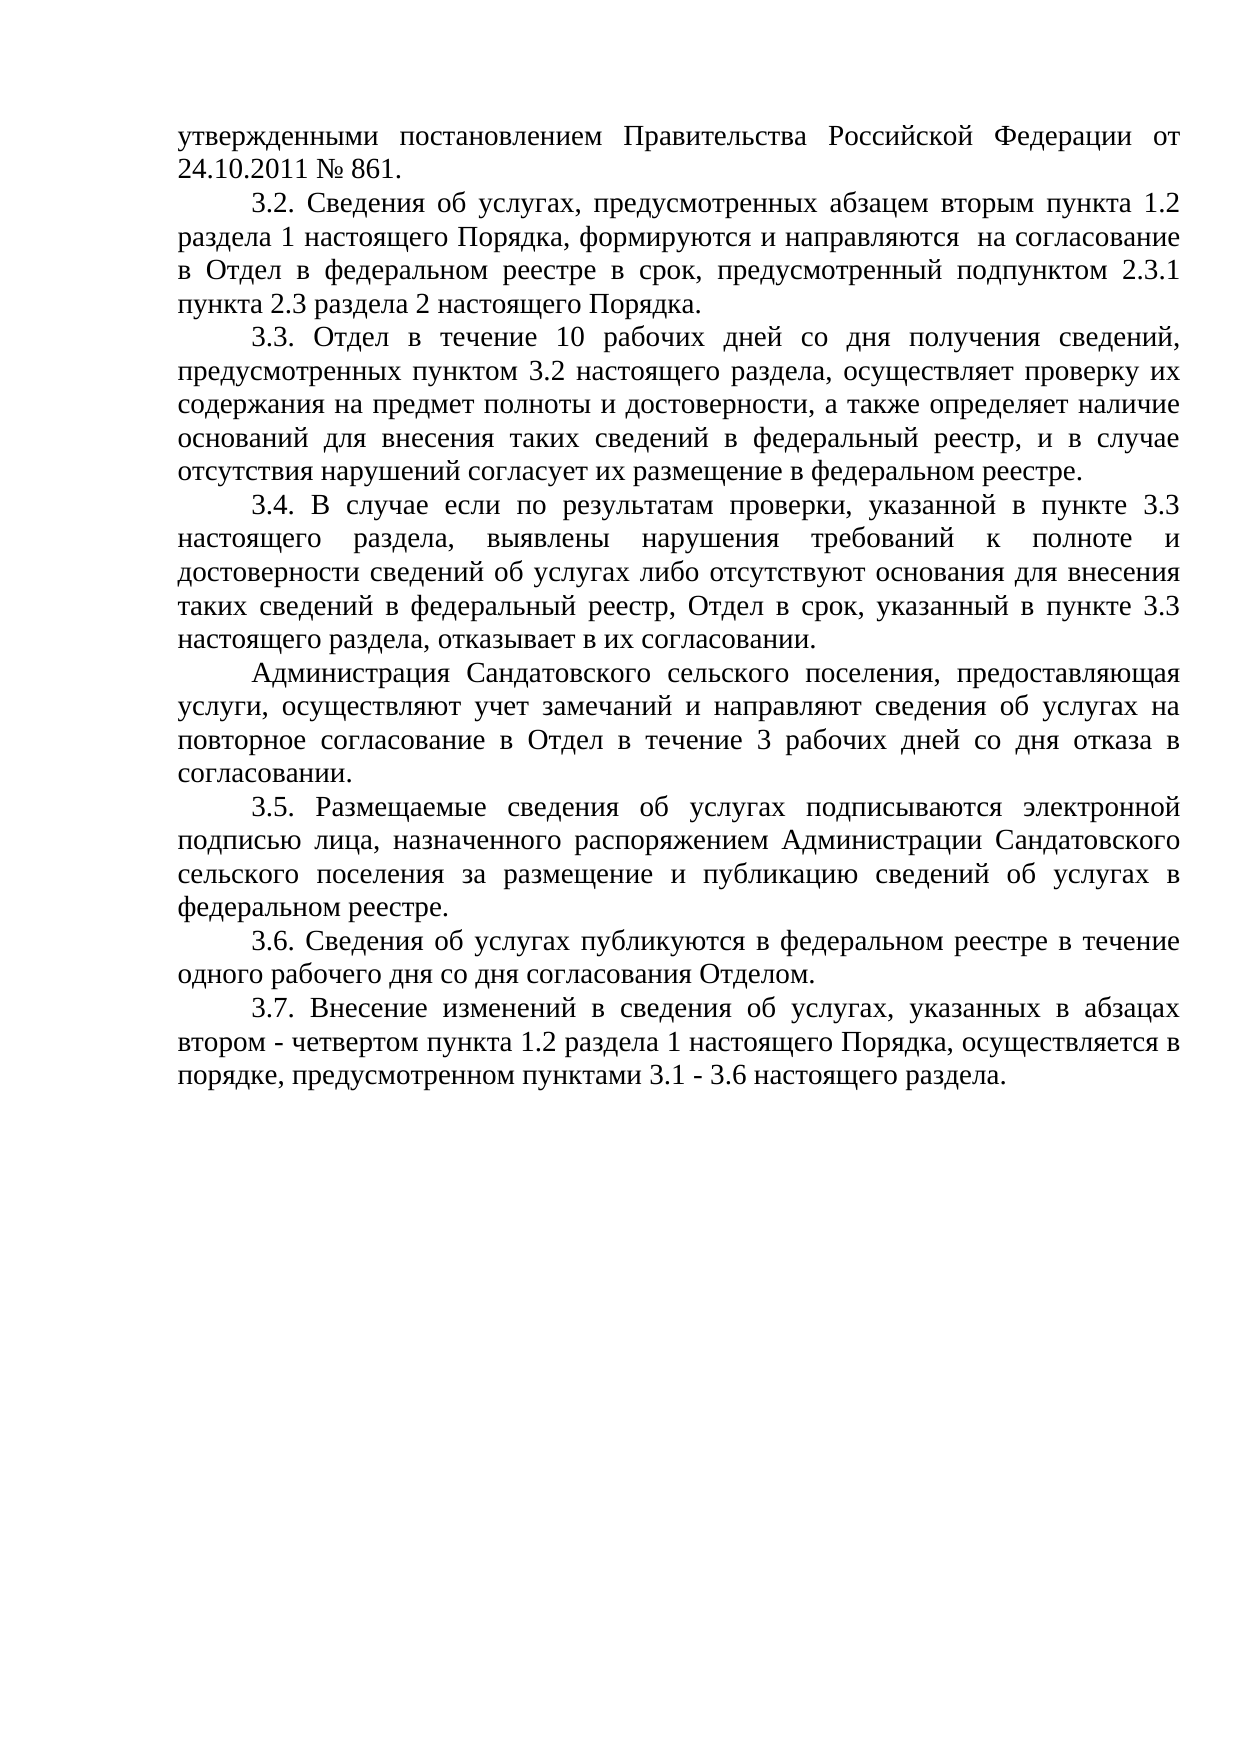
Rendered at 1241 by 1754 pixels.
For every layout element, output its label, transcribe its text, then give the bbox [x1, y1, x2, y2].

text 3.6. Сведения об услугах публикуются в федеральном реестре в течение одного рабочего дня со дня согласования Отделом. [177, 923, 1181, 990]
text 3.5. Размещаемые сведения об услугах подписываются электронной подписью лица, назначенного распоряжением Администрации Сандатовского сельского поселения за размещение и публикацию сведений об услугах в федеральном реестре. [177, 789, 1181, 923]
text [177, 118, 1181, 185]
text Администрация Сандатовского сельского поселения, предоставляющая услуги, осуществляют учет замечаний и направляют сведения об услугах на повторное согласование в Отдел в течение 3 рабочих дней со дня отказа в согласовании. [177, 655, 1181, 789]
text 3.4. В случае если по результатам проверки, указанной в пункте 3.3 настоящего раздела, выявлены нарушения требований к полноте и достоверности сведений об услугах либо отсутствуют основания для внесения таких сведений в федеральный реестр, Отдел в срок, указанный в пункте 3.3 настоящего раздела, отказывает в их согласовании. [177, 487, 1181, 655]
text 3.3. Отдел в течение 10 рабочих дней со дня получения сведений, предусмотренных пунктом 3.2 настоящего раздела, осуществляет проверку их содержания на предмет полноты и достоверности, а также определяет наличие оснований для внесения таких сведений в федеральный реестр, и в случае отсутствия нарушений согласует их размещение в федеральном реестре. [177, 319, 1181, 487]
text 3.7. Внесение изменений в сведения об услугах, указанных в абзацах втором - четвертом пункта 1.2 раздела 1 настоящего Порядка, осуществляется в порядке, предусмотренном пунктами 3.1 - 3.6 настоящего раздела. [177, 990, 1181, 1091]
text 3.2. Сведения об услугах, предусмотренных абзацем вторым пункта 1.2 раздела 1 настоящего Порядка, формируются и направляются на согласование в Отдел в федеральном реестре в срок, предусмотренный подпунктом 2.3.1 пункта 2.3 раздела 2 настоящего Порядка. [177, 185, 1181, 319]
